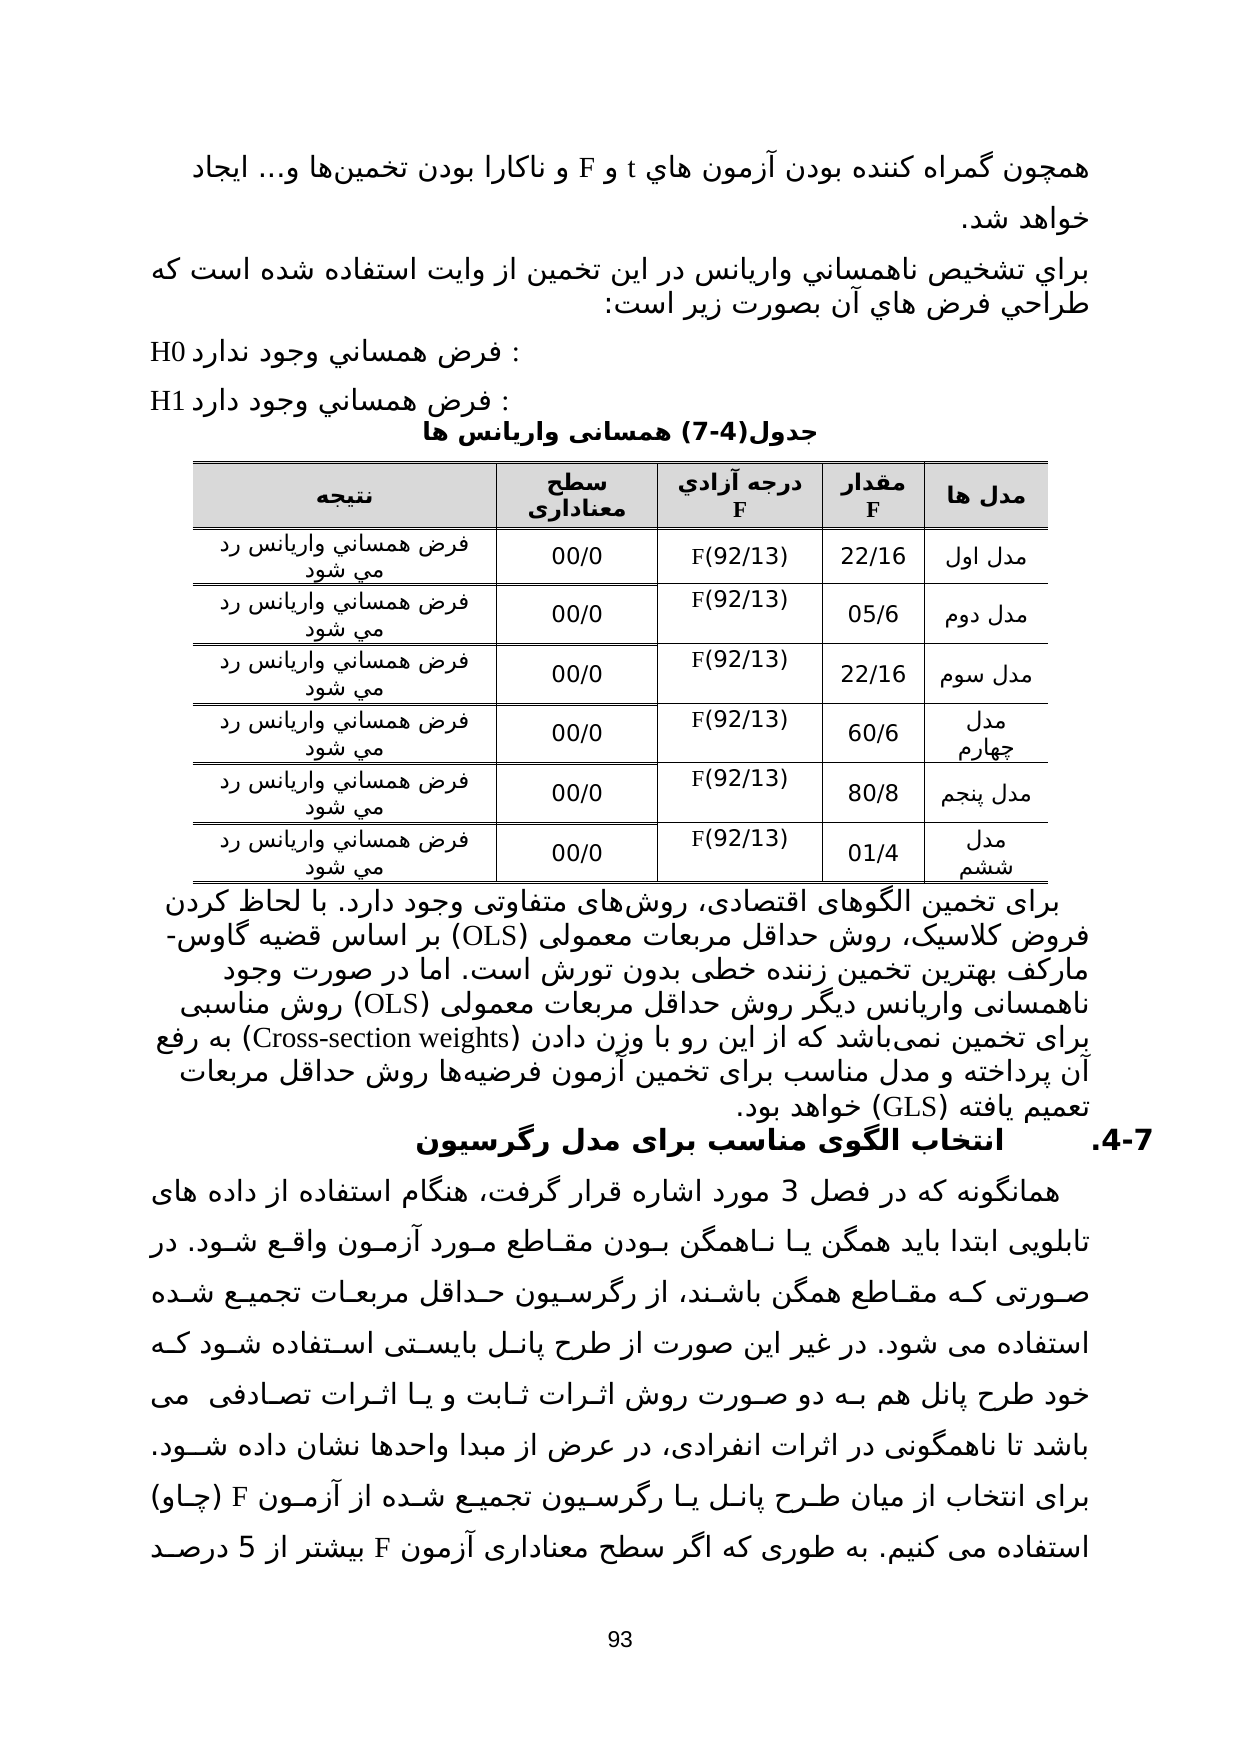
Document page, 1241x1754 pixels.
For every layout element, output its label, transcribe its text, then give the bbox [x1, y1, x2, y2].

table_cell 80/8 [823, 763, 924, 822]
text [150, 150, 1090, 235]
table_cell 05/6 [823, 584, 924, 643]
table_header نتيجه [193, 464, 496, 527]
text H0 فرض همساني وجود ندارد : [150, 320, 1090, 369]
table_header مدل ها [925, 464, 1048, 527]
table_cell مدل سوم [925, 644, 1048, 702]
table_cell فرض همساني واريانس رد مي شود [193, 530, 496, 583]
table_cell (92/13)F [658, 584, 822, 643]
table_cell 00/0 [497, 825, 657, 881]
text برای تخمین الگوهای اقتصادی، روش‌های متفاوتی وجود دارد. با لحاظ کردن فروض کلاسیک، روش حداقل مربعات معمولی (OLS) بر اساس قضیه گاوس-مارکف بهترین تخمین زننده خطی بدون تورش است. اما در صورت وجود ناهمسانی واریانس دیگر روش حداقل مربعات معمولی (OLS) روش مناسبی برای تخمین نمی‌باشد که از این رو با وزن دادن (Cross-section weights) به رفع آن پرداخته و مدل مناسب برای تخمین آزمون فرضیه‌ها روش حداقل مربعات تعمیم یافته (GLS) خواهد بود. [150, 884, 1090, 1123]
text براي تشخيص ناهمساني واريانس در اين تخمين از وایت استفاده شده است که طراحي فرض هاي آن بصورت زير است: [150, 252, 1090, 320]
table_header سطح معناداری [497, 464, 657, 527]
list انتخاب الگوی مناسب برای مدل رگرسیون [150, 1123, 1090, 1157]
table_cell (92/13)F [658, 823, 822, 881]
table_cell 01/4 [823, 823, 924, 881]
table_cell 00/0 [497, 586, 657, 643]
table_header درجه آزادي F [658, 464, 822, 527]
table_cell فرض همساني واريانس رد مي شود [193, 825, 496, 881]
table_cell فرض همساني واريانس رد مي شود [193, 646, 496, 702]
table_cell 00/0 [497, 530, 657, 583]
table_cell 00/0 [497, 706, 657, 762]
table_cell مدل پنجم [925, 763, 1048, 822]
table_cell مدل ششم [925, 823, 1048, 881]
table_cell فرض همساني واريانس رد مي شود [193, 765, 496, 822]
text جدول(4-7) همسانی واریانس ها [150, 417, 1090, 447]
table_cell 00/0 [497, 646, 657, 702]
table_cell (92/13)F [658, 644, 822, 702]
table_header مقدار F [823, 464, 924, 527]
table_cell 22/16 [823, 530, 924, 583]
table_cell 00/0 [497, 765, 657, 822]
table_cell مدل چهارم [925, 704, 1048, 762]
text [150, 1174, 1090, 1565]
table_cell فرض همساني واريانس رد مي شود [193, 586, 496, 643]
table_cell فرض همساني واريانس رد مي شود [193, 706, 496, 762]
table_cell (92/13)F [658, 704, 822, 762]
table_cell (92/13)F [658, 763, 822, 822]
table_cell مدل دوم [925, 584, 1048, 643]
table_cell 60/6 [823, 704, 924, 762]
text H1 فرض همساني وجود دارد : [150, 369, 1090, 417]
table_cell مدل اول [925, 530, 1048, 583]
table_cell (92/13)F [658, 530, 822, 583]
table_cell 22/16 [823, 644, 924, 702]
